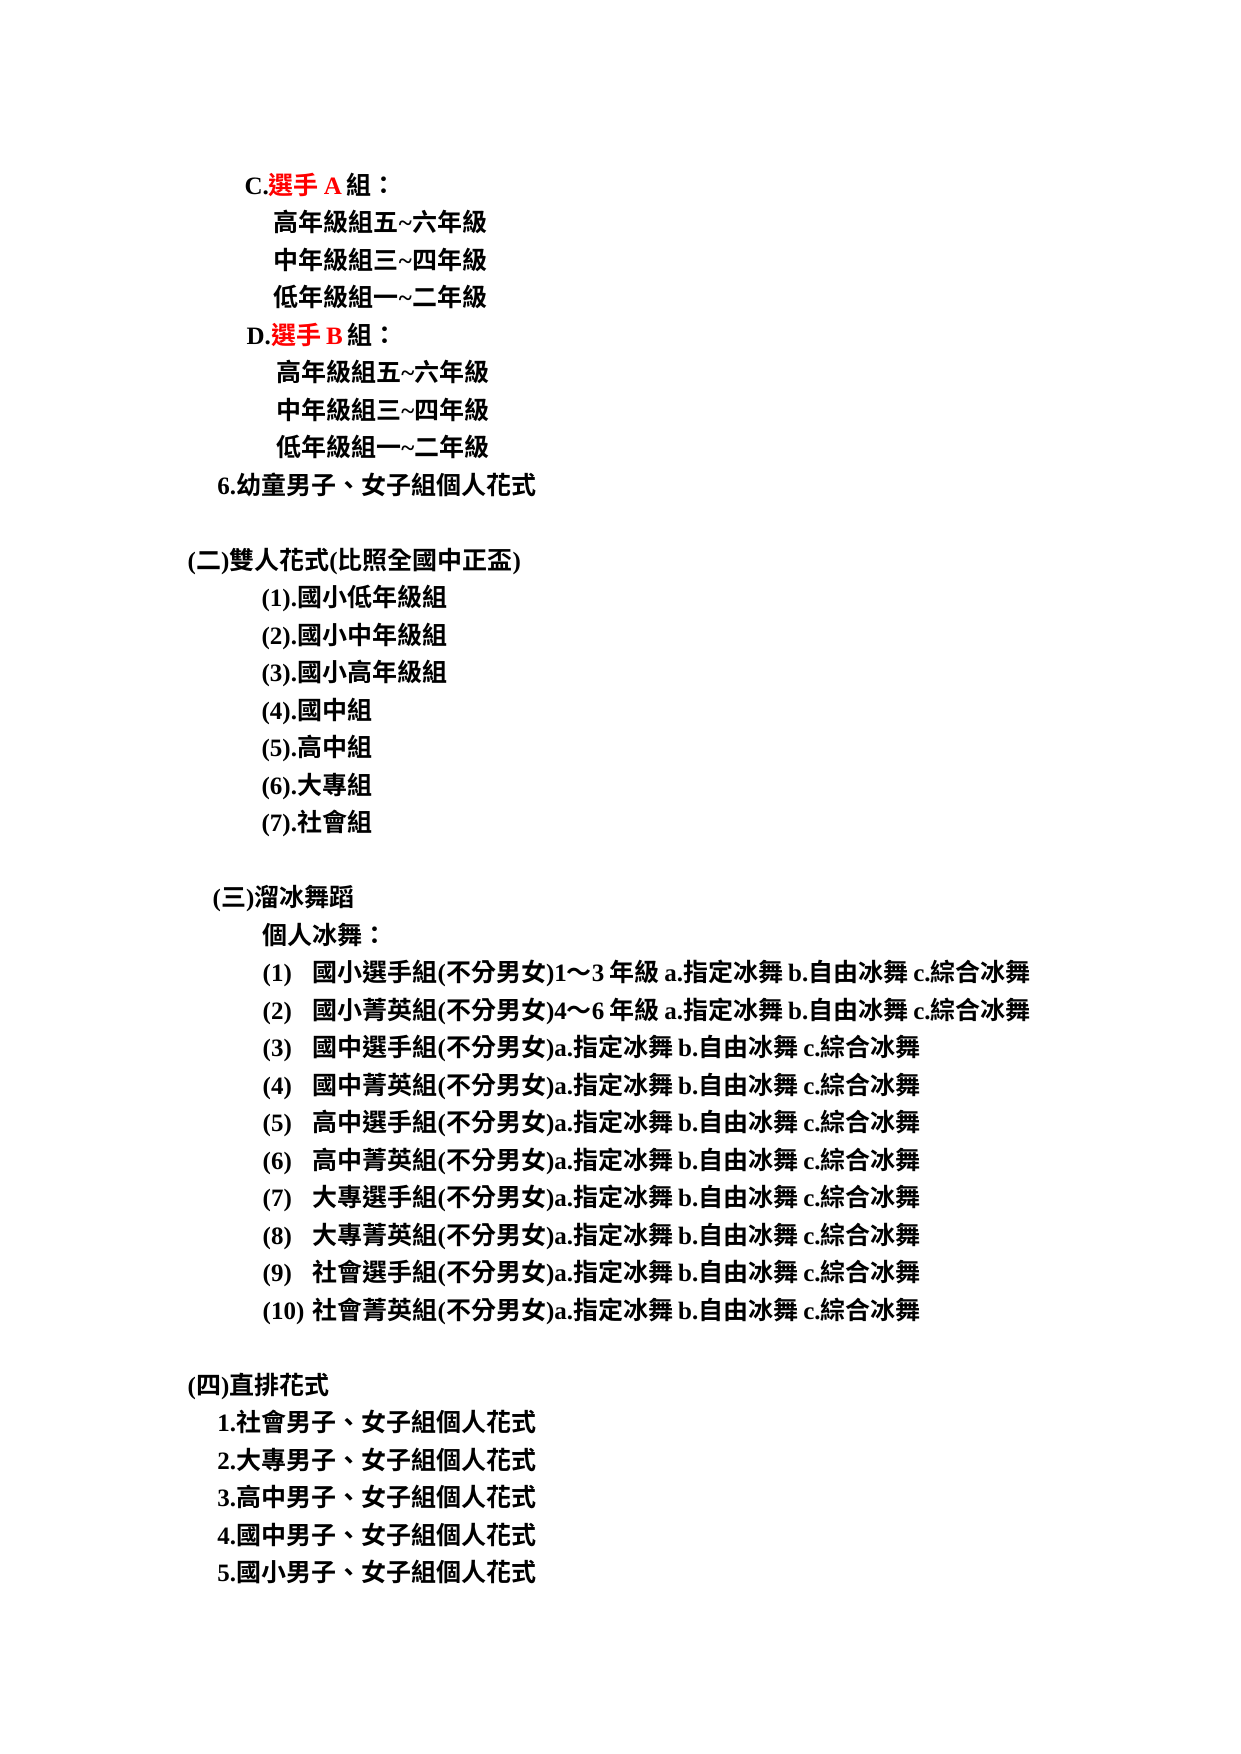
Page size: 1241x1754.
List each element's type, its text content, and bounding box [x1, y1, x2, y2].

text (6).大專組 [187, 764, 1053, 802]
text 低年級組一~二年級 [276, 427, 1053, 464]
text 高年級組五~六年級 [276, 352, 1053, 389]
text (2).國小中年級組 [187, 614, 1053, 652]
text 2.大專男子、女子組個人花式 [217, 1439, 1053, 1477]
text (5).高中組 [187, 727, 1053, 764]
list 國小選手組(不分男女)1～3年級a.指定冰舞b.自由冰舞c.綜合冰舞 [262, 952, 1053, 989]
text 3.高中男子、女子組個人花式 [217, 1477, 1053, 1514]
text (4).國中組 [187, 689, 1053, 727]
text 6.幼童男子、女子組個人花式 [217, 464, 1053, 502]
text 個人冰舞： [187, 914, 1053, 952]
text 4.國中男子、女子組個人花式 [217, 1514, 1053, 1552]
list 高中選手組(不分男女)a.指定冰舞b.自由冰舞c.綜合冰舞 [262, 1102, 1053, 1139]
text (四)直排花式 [187, 1364, 1053, 1402]
list 國中菁英組(不分男女)a.指定冰舞b.自由冰舞c.綜合冰舞 [262, 1064, 1053, 1102]
text (7).社會組 [187, 802, 1053, 839]
text 低年級組一~二年級 [274, 277, 1053, 314]
text 高年級組五~六年級 [274, 202, 1053, 239]
list 國中選手組(不分男女)a.指定冰舞b.自由冰舞c.綜合冰舞 [262, 1027, 1053, 1064]
text (二)雙人花式(比照全國中正盃) [187, 539, 1053, 577]
list 社會選手組(不分男女)a.指定冰舞b.自由冰舞c.綜合冰舞 [262, 1252, 1053, 1289]
text D.選手B組： [246, 314, 1053, 352]
list 大專選手組(不分男女)a.指定冰舞b.自由冰舞c.綜合冰舞 [262, 1177, 1053, 1214]
list 高中菁英組(不分男女)a.指定冰舞b.自由冰舞c.綜合冰舞 [262, 1139, 1053, 1177]
list 大專菁英組(不分男女)a.指定冰舞b.自由冰舞c.綜合冰舞 [262, 1214, 1053, 1252]
list 國小菁英組(不分男女)4～6年級a.指定冰舞b.自由冰舞c.綜合冰舞 [262, 989, 1053, 1027]
text (3).國小高年級組 [187, 652, 1053, 689]
text 5.國小男子、女子組個人花式 [217, 1552, 1053, 1589]
list 社會菁英組(不分男女)a.指定冰舞b.自由冰舞c.綜合冰舞 [262, 1289, 1053, 1327]
text 中年級組三~四年級 [274, 239, 1053, 277]
text (三)溜冰舞蹈 [187, 877, 1053, 914]
text C.選手A組： [244, 164, 1053, 202]
text (1).國小低年級組 [187, 577, 1053, 614]
text 中年級組三~四年級 [276, 389, 1053, 427]
text 1.社會男子、女子組個人花式 [217, 1402, 1053, 1439]
